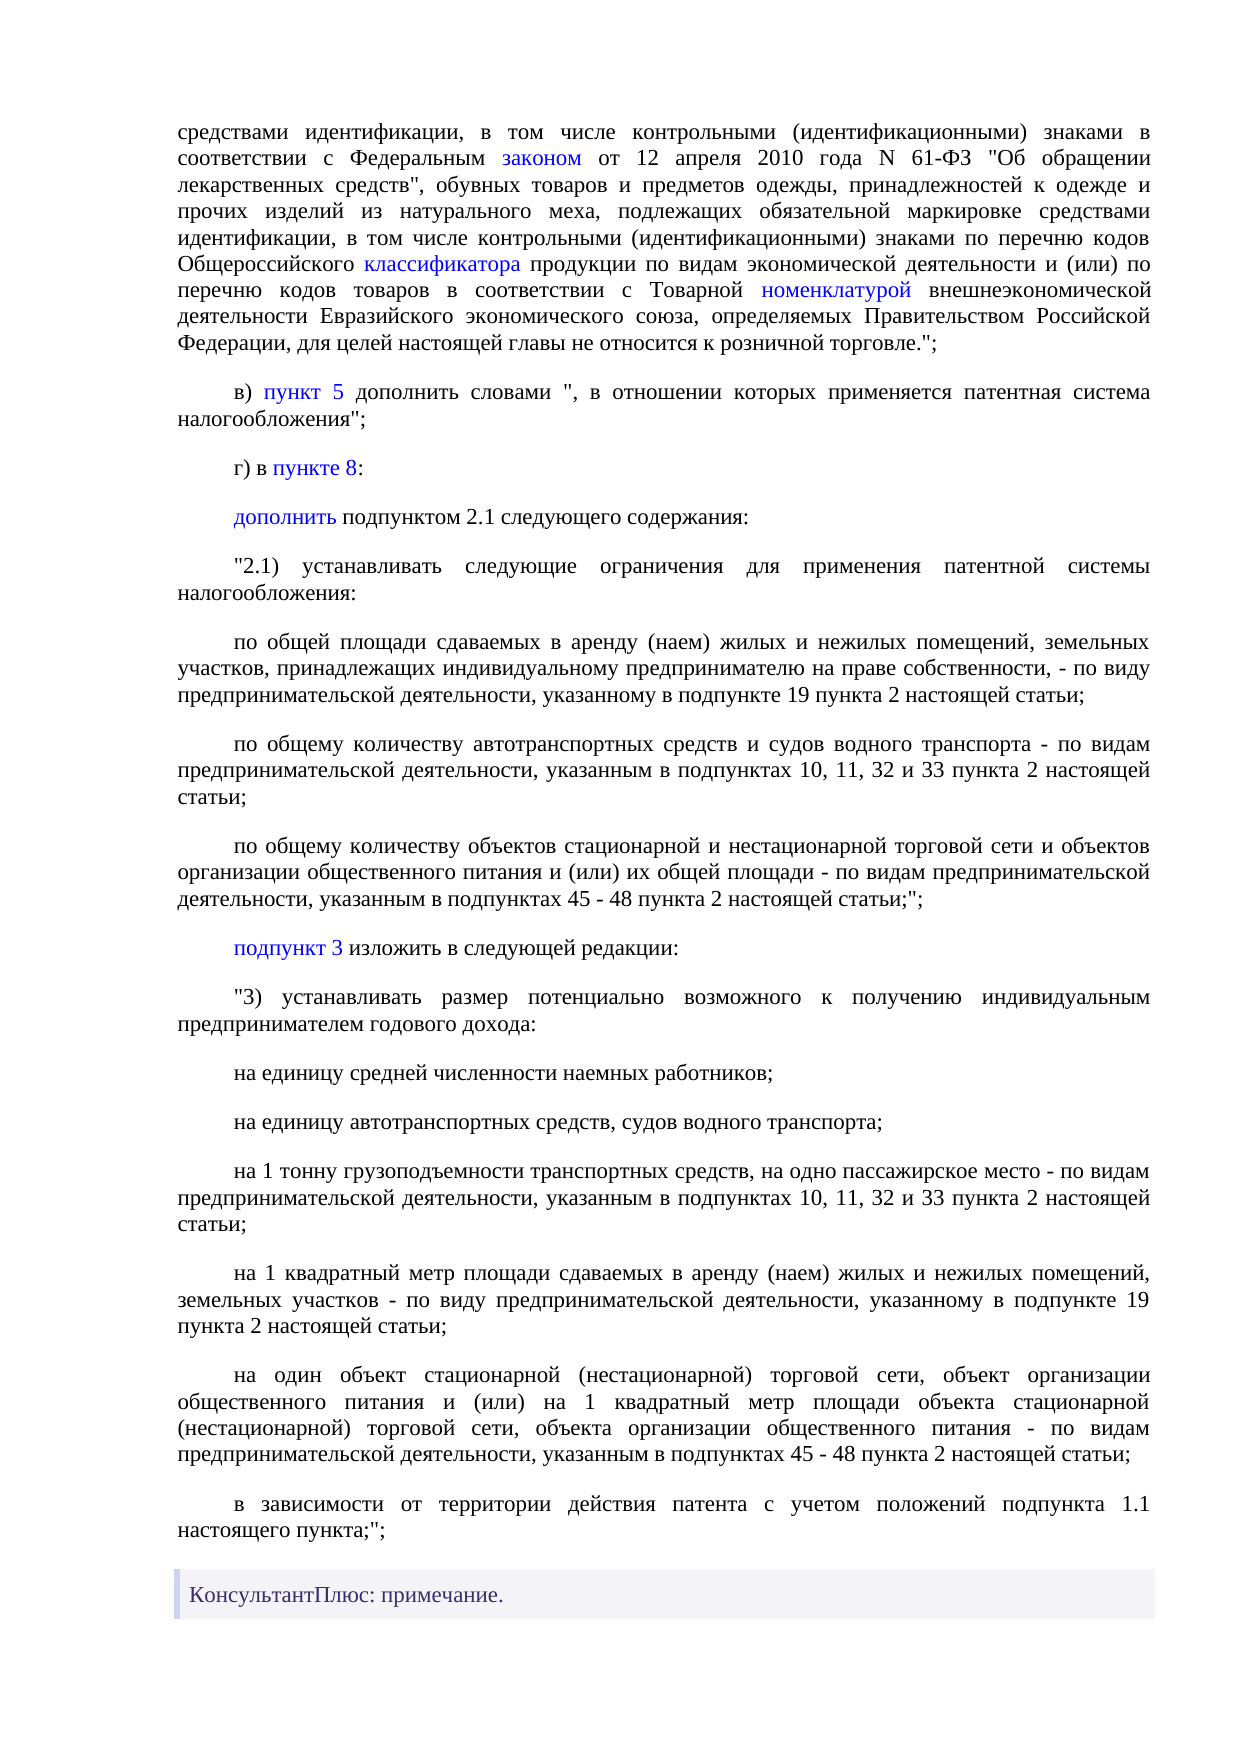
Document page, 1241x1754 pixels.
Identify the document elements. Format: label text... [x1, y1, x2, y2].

text на 1 квадратный метр площади сдаваемых в аренду (наем) жилых и нежилых помещений, земельных участков - по виду предпринимательской деятельности, указанному в подпункте 19 пункта 2 настоящей статьи; [177, 1259, 1152, 1338]
text в) пункт 5 дополнить словами ", в отношении которых применяется патентная система налогообложения"; [177, 378, 1152, 431]
text "2.1) устанавливать следующие ограничения для применения патентной системы налогообложения: [177, 552, 1152, 605]
text на один объект стационарной (нестационарной) торговой сети, объект организации общественного питания и (или) на 1 квадратный метр площади объекта стационарной (нестационарной) торговой сети, объекта организации общественного питания - по видам предпринимательской деятельности, указанным в подпунктах 45 - 48 пункта 2 настоящей статьи; [177, 1361, 1152, 1467]
text по общей площади сдаваемых в аренду (наем) жилых и нежилых помещений, земельных участков, принадлежащих индивидуальному предпринимателю на праве собственности, - по виду предпринимательской деятельности, указанному в подпункте 19 пункта 2 настоящей статьи; [177, 628, 1152, 707]
text в зависимости от территории действия патента с учетом положений подпункта 1.1 настоящего пункта;"; [177, 1490, 1152, 1542]
text по общему количеству автотранспортных средств и судов водного транспорта - по видам предпринимательской деятельности, указанным в подпунктах 10, 11, 32 и 33 пункта 2 настоящей статьи; [177, 730, 1152, 809]
text подпункт 3 изложить в следующей редакции: [177, 934, 1152, 960]
text на 1 тонну грузоподъемности транспортных средств, на одно пассажирское место - по видам предпринимательской деятельности, указанным в подпунктах 10, 11, 32 и 33 пункта 2 настоящей статьи; [177, 1157, 1152, 1236]
text г) в пункте 8: [177, 454, 1152, 480]
text по общему количеству объектов стационарной и нестационарной торговой сети и объектов организации общественного питания и (или) их общей площади - по видам предпринимательской деятельности, указанным в подпунктах 45 - 48 пункта 2 настоящей статьи;"; [177, 832, 1152, 911]
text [177, 118, 1152, 355]
text на единицу средней численности наемных работников; [177, 1059, 1152, 1085]
text на единицу автотранспортных средств, судов водного транспорта; [177, 1108, 1152, 1134]
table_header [180, 1569, 1149, 1619]
text дополнить подпунктом 2.1 следующего содержания: [177, 503, 1152, 529]
text "3) устанавливать размер потенциально возможного к получению индивидуальным предпринимателем годового дохода: [177, 983, 1152, 1036]
